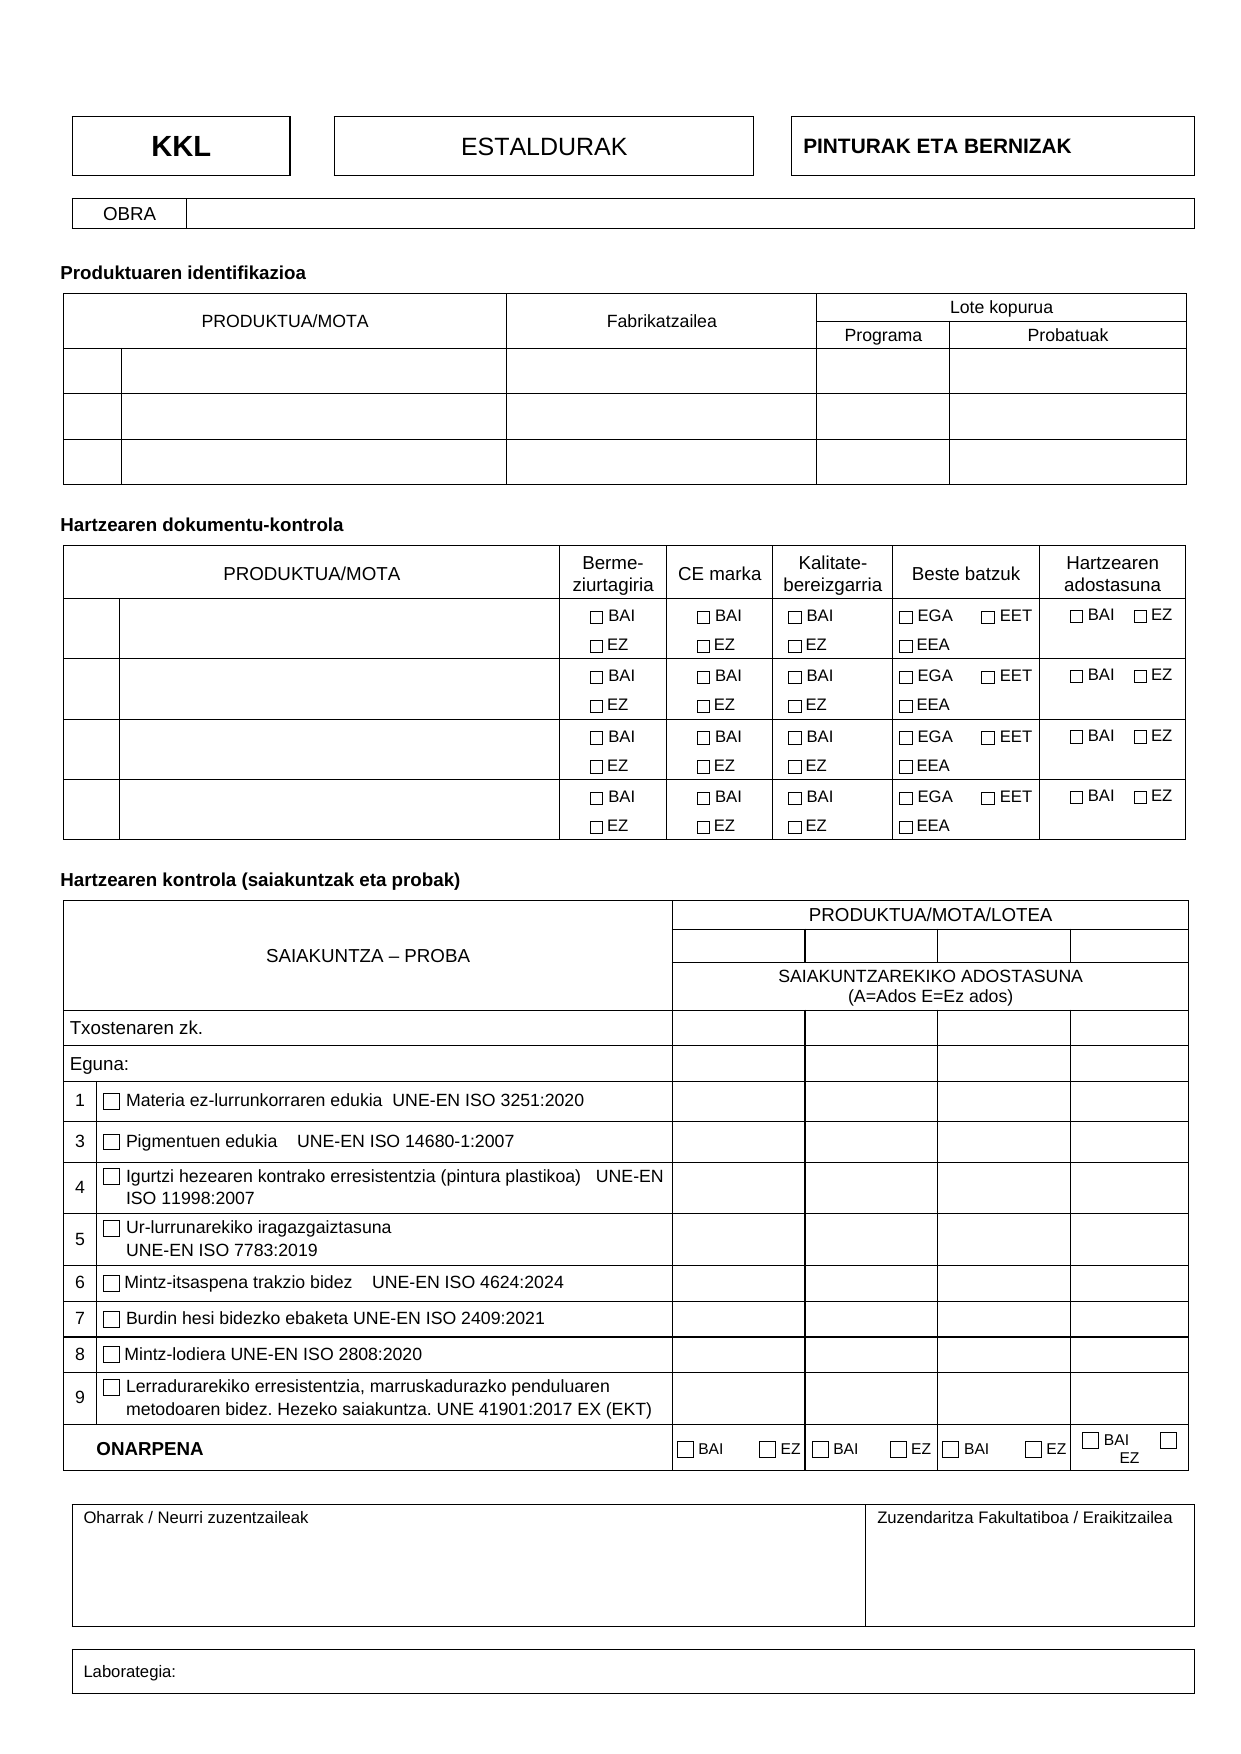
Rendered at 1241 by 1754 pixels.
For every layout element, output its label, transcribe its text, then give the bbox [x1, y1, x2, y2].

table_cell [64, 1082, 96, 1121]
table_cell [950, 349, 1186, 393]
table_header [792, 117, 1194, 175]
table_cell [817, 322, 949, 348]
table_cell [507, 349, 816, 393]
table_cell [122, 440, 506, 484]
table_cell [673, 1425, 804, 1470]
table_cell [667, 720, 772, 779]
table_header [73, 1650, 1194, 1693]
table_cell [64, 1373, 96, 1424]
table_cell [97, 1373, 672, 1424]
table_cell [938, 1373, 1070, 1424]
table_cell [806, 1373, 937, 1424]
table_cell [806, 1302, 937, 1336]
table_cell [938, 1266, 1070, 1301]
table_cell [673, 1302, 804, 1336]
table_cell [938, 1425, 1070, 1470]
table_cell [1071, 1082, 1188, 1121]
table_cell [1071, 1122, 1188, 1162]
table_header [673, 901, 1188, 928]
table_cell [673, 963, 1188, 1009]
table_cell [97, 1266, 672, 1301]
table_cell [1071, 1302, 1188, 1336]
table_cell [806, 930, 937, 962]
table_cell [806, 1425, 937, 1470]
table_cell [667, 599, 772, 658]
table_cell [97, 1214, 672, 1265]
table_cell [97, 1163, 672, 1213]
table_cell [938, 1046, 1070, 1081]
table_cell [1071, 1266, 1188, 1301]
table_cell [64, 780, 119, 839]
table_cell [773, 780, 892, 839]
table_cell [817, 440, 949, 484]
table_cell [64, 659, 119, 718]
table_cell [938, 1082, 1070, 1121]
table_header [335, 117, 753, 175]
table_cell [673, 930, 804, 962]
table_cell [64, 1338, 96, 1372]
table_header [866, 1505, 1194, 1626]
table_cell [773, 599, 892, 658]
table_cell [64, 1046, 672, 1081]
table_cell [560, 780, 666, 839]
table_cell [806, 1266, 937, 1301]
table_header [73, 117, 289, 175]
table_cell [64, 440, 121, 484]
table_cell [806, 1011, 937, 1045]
text Produktuaren identifikazioa [60, 262, 1211, 283]
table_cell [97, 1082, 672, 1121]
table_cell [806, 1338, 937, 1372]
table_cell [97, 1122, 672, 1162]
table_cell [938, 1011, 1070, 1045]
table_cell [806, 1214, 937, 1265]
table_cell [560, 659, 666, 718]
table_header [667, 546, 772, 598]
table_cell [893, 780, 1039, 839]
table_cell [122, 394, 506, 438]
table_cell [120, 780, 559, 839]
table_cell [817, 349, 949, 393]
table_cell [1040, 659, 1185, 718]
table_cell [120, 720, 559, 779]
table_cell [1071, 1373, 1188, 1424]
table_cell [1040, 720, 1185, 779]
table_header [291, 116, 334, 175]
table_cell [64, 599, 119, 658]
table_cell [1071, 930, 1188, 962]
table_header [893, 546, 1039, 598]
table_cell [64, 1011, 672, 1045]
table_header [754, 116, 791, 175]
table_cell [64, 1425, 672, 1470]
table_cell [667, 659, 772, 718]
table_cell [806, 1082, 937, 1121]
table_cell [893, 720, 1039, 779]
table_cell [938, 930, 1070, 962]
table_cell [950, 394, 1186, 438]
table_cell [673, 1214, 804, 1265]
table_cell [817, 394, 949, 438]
text Hartzearen kontrola (saiakuntzak eta probak) [60, 869, 1211, 890]
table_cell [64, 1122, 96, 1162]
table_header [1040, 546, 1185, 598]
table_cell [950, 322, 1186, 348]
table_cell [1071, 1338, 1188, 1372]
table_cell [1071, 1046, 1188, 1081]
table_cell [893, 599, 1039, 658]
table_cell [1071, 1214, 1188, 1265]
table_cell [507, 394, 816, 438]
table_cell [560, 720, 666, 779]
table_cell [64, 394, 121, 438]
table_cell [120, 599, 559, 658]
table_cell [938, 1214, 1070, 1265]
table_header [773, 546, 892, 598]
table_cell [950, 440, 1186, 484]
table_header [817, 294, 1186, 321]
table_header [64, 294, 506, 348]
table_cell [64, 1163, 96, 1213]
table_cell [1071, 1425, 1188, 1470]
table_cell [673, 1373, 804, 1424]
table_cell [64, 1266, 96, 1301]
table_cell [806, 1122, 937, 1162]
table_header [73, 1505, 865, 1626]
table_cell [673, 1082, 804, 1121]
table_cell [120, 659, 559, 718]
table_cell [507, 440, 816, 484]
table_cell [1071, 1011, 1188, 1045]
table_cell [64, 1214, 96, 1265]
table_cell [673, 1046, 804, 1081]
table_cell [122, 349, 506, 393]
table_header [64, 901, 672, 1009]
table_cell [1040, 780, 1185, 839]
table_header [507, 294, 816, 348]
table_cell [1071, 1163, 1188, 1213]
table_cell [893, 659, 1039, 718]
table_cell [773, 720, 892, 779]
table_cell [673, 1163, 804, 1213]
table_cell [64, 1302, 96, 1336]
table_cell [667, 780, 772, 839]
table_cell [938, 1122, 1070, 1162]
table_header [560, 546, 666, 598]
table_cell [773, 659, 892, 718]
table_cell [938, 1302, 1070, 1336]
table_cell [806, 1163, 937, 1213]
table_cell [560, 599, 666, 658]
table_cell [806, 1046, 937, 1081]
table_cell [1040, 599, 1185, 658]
text Hartzearen dokumentu-kontrola [60, 513, 1211, 535]
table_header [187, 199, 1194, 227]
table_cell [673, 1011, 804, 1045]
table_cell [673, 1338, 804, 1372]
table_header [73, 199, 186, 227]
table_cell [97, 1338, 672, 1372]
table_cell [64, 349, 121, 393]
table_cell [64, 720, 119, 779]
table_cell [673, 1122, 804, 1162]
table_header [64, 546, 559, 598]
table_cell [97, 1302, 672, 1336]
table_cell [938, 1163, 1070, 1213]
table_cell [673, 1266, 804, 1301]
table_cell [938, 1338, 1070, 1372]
